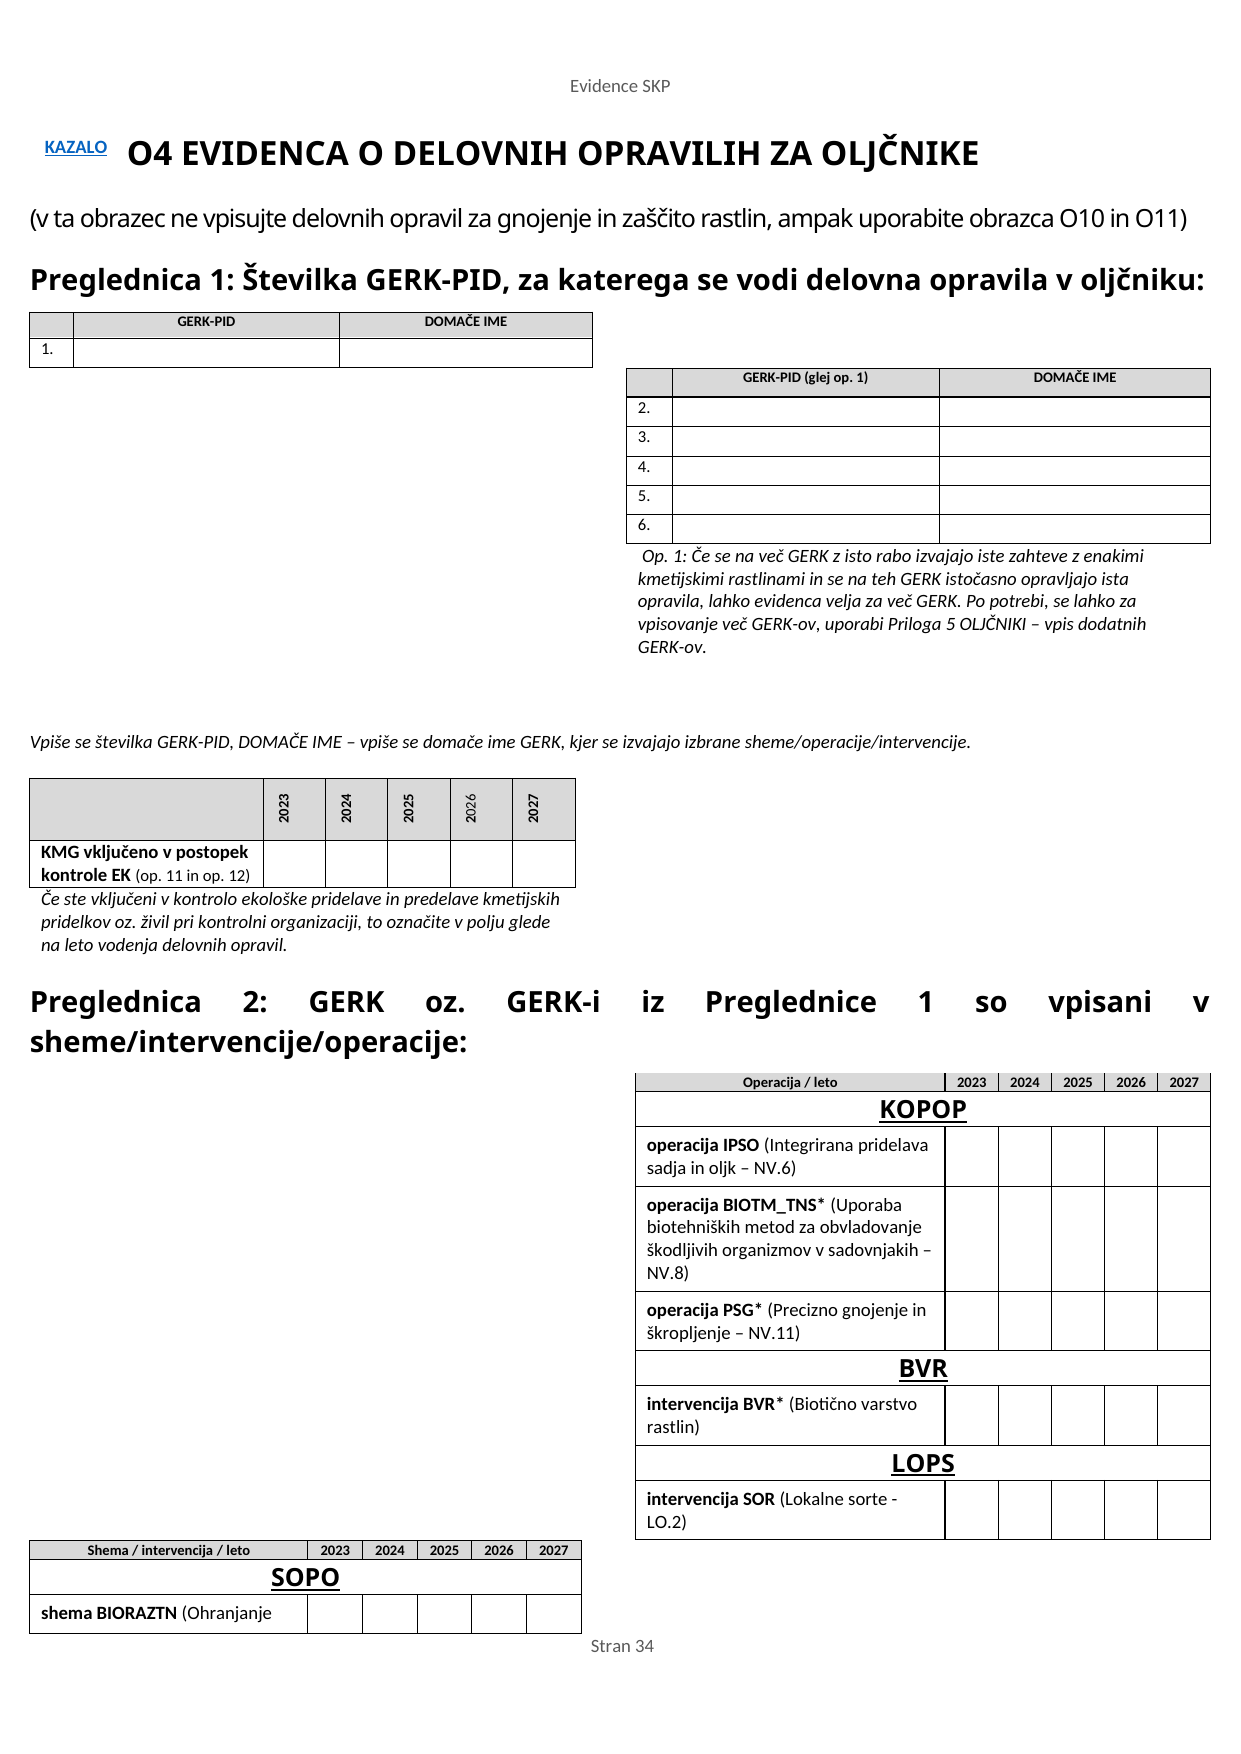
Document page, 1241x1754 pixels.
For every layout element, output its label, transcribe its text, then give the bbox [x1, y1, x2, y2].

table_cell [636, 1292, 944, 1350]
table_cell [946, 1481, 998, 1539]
table_cell Če ste vključeni v kontrolo ekološke pridelave in predelave kmetijskih pridelkov oz. živil pri kontrolni organizaciji, to označite v polju glede na leto vodenja delovnih opravil. [30, 888, 575, 956]
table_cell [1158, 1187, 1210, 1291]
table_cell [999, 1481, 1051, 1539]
table_cell [940, 486, 1210, 514]
table_cell [513, 841, 575, 887]
table_header [30, 313, 73, 337]
table_cell [940, 398, 1210, 426]
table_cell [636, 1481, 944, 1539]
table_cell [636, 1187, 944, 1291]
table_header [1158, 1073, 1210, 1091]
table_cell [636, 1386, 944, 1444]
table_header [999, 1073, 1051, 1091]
table_header GERK-PID [74, 313, 339, 337]
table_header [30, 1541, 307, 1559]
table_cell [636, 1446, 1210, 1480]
table_header 2027 [513, 779, 575, 840]
table_header 2023 [946, 1073, 998, 1091]
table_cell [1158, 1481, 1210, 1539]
table_cell [673, 398, 939, 426]
table_cell [74, 339, 339, 367]
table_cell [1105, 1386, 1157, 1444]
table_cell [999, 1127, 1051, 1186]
table_header 2025 [388, 779, 450, 840]
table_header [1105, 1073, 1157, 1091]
table_cell [673, 486, 939, 514]
table_header DOMAČE IME [340, 313, 592, 337]
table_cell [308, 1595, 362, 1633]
table_cell [326, 841, 387, 887]
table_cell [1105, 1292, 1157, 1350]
subtitle O4 EVIDENCA O DELOVNIH OPRAVILIH ZA OLJČNIKE [29, 122, 1211, 175]
table_header Operacija / leto [636, 1073, 944, 1091]
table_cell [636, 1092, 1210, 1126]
table_cell [940, 457, 1210, 484]
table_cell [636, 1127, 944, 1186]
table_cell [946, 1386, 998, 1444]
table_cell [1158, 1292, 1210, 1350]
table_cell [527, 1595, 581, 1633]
table_cell 1. [30, 339, 73, 367]
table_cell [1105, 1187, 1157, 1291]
table_cell [940, 427, 1210, 456]
table_cell 4. [627, 457, 672, 484]
table_cell [388, 841, 450, 887]
table_cell [673, 457, 939, 484]
table_cell [340, 339, 592, 367]
table_cell [264, 841, 325, 887]
table_cell 5. [627, 486, 672, 514]
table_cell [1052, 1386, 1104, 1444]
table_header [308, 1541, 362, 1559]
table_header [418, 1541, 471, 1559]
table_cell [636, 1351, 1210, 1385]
table_cell 3. [627, 427, 672, 456]
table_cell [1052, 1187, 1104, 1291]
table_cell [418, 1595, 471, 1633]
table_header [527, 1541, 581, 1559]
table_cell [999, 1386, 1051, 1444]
table_header 2024 [326, 779, 387, 840]
table_header [627, 369, 672, 396]
table_cell 2. [627, 398, 672, 426]
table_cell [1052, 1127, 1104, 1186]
table_header DOMAČE IME [940, 369, 1210, 396]
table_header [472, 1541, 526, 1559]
table_cell KMG vključeno v postopek kontrole EK (op. 11 in op. 12) [30, 841, 263, 887]
subtitle Preglednica 1: Številka GERK-PID, za katerega se vodi delovna opravila v oljčniku: [29, 259, 1211, 299]
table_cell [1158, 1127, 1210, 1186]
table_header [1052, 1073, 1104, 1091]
text Vpiše se številka GERK-PID, DOMAČE IME – vpiše se domače ime GERK, kjer se izvajajo izbrane sheme/operacije/intervencije. [29, 731, 1211, 753]
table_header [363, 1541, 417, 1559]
subtitle Preglednica 2: GERK oz. GERK-i iz Preglednice 1 so vpisani v sheme/intervencije/operacije: [29, 981, 1211, 1061]
table_header GERK-PID (glej op. 1) [673, 369, 939, 396]
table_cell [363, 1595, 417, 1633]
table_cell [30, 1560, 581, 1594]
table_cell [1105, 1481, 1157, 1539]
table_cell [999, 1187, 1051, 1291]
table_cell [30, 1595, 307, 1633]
table_cell [673, 427, 939, 456]
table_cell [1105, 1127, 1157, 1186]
table_cell [451, 841, 512, 887]
table_cell Op. 1: Če se na več GERK z isto rabo izvajajo iste zahteve z enakimi kmetijskimi rastlinami in se na teh GERK istočasno opravljajo ista opravila, lahko evidenca velja za več GERK. Po potrebi, se lahko za vpisovanje več GERK-ov, uporabi Priloga 5 OLJČNIKI – vpis dodatnih GERK-ov. [626, 544, 1211, 686]
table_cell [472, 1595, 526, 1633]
table_header 2023 [264, 779, 325, 840]
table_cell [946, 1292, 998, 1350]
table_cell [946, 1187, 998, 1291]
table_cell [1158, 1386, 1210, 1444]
table_cell [940, 515, 1210, 543]
table_header [30, 779, 263, 840]
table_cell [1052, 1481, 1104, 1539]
table_cell 6. [627, 515, 672, 543]
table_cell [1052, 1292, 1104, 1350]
table_header 2026 [451, 779, 512, 840]
table_cell [673, 515, 939, 543]
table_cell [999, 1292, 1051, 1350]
title (v ta obrazec ne vpisujte delovnih opravil za gnojenje in zaščito rastlin, ampak uporabite obrazca O10 in O11) [29, 200, 1211, 234]
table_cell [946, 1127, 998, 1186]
